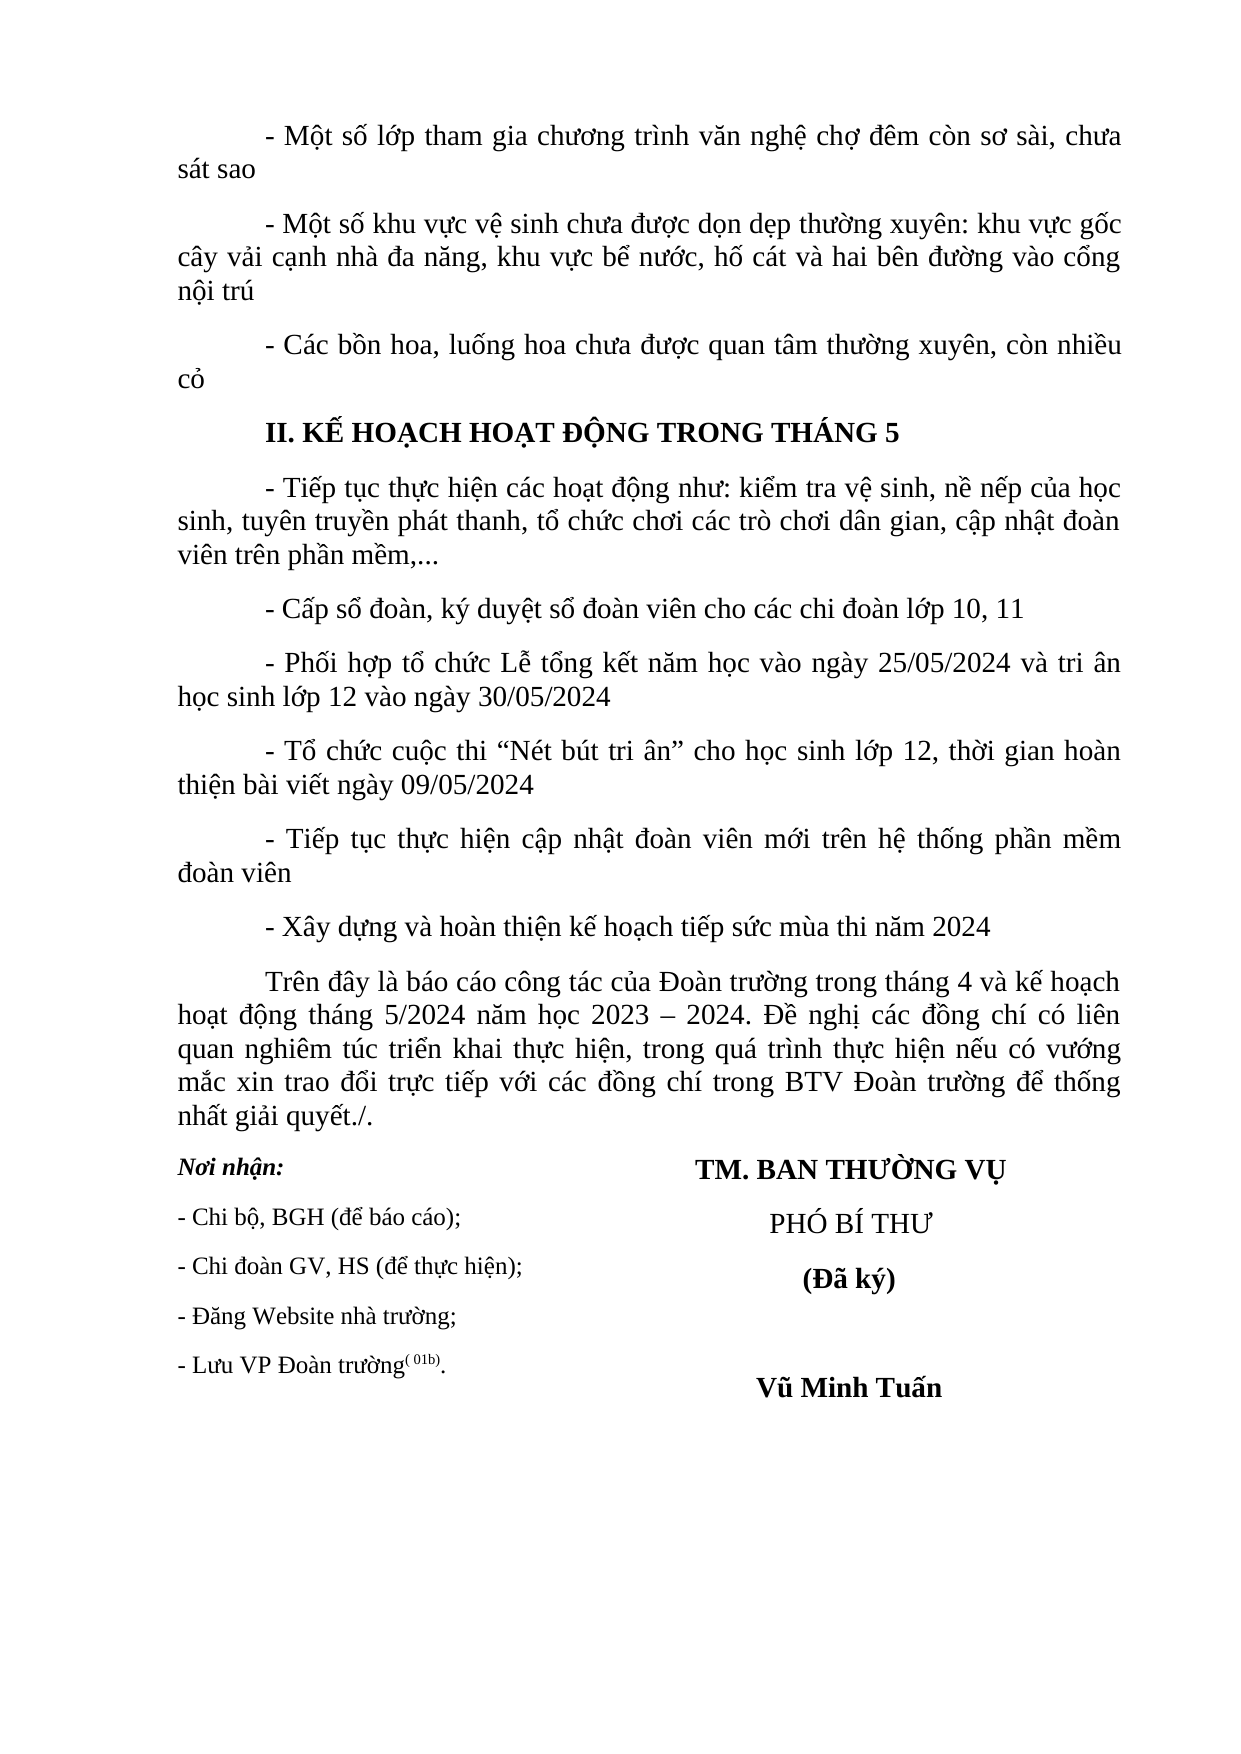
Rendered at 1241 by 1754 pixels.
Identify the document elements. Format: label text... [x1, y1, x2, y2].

text Trên đây là báo cáo công tác của Đoàn trường trong tháng 4 và kế hoạch hoạt động tháng 5/2024 năm học 2023 – 2024. Đề nghị các đồng chí có liên quan nghiêm túc triển khai thực hiện, trong quá trình thực hiện nếu có vướng mắc xin trao đổi trực tiếp với các đồng chí trong BTV Đoàn trường để thống nhất giải quyết./. [177, 964, 1122, 1131]
text - Một số lớp tham gia chương trình văn nghệ chợ đêm còn sơ sài, chưa sát sao [177, 118, 1122, 185]
text - Một số khu vực vệ sinh chưa được dọn dẹp thường xuyên: khu vực gốc cây vải cạnh nhà đa năng, khu vực bể nước, hố cát và hai bên đường vào cổng nội trú [177, 206, 1122, 307]
text - Tổ chức cuộc thi “Nét bút tri ân” cho học sinh lớp 12, thời gian hoàn thiện bài viết ngày 09/05/2024 [177, 733, 1122, 801]
text - Tiếp tục thực hiện các hoạt động như: kiểm tra vệ sinh, nề nếp của học sinh, tuyên truyền phát thanh, tổ chức chơi các trò chơi dân gian, cập nhật đoàn viên trên phần mềm,... [177, 470, 1122, 570]
text - Các bồn hoa, luống hoa chưa được quan tâm thường xuyên, còn nhiều cỏ [177, 327, 1122, 394]
text - Cấp sổ đoàn, ký duyệt sổ đoàn viên cho các chi đoàn lớp 10, 11 [177, 591, 1122, 625]
table_header Nơi nhận: - Chi bộ, BGH (để báo cáo); - Chi đoàn GV, HS (để thực hiện); - Đăng Website nhà trường; - Lưu VP Đoàn trường( 01b). [163, 1152, 561, 1430]
text - Phối hợp tổ chức Lễ tổng kết năm học vào ngày 25/05/2024 và tri ân học sinh lớp 12 vào ngày 30/05/2024 [177, 646, 1122, 713]
table_header TM. BAN THƯỜNG VỤ PHÓ BÍ THƯ (Đã ký) Vũ Minh Tuấn [561, 1152, 1137, 1430]
text - Tiếp tục thực hiện cập nhật đoàn viên mới trên hệ thống phần mềm đoàn viên [177, 821, 1122, 888]
text II. KẾ HOẠCH HOẠT ĐỘNG TRONG THÁNG 5 [177, 415, 1122, 449]
text - Xây dựng và hoàn thiện kế hoạch tiếp sức mùa thi năm 2024 [177, 909, 1122, 943]
